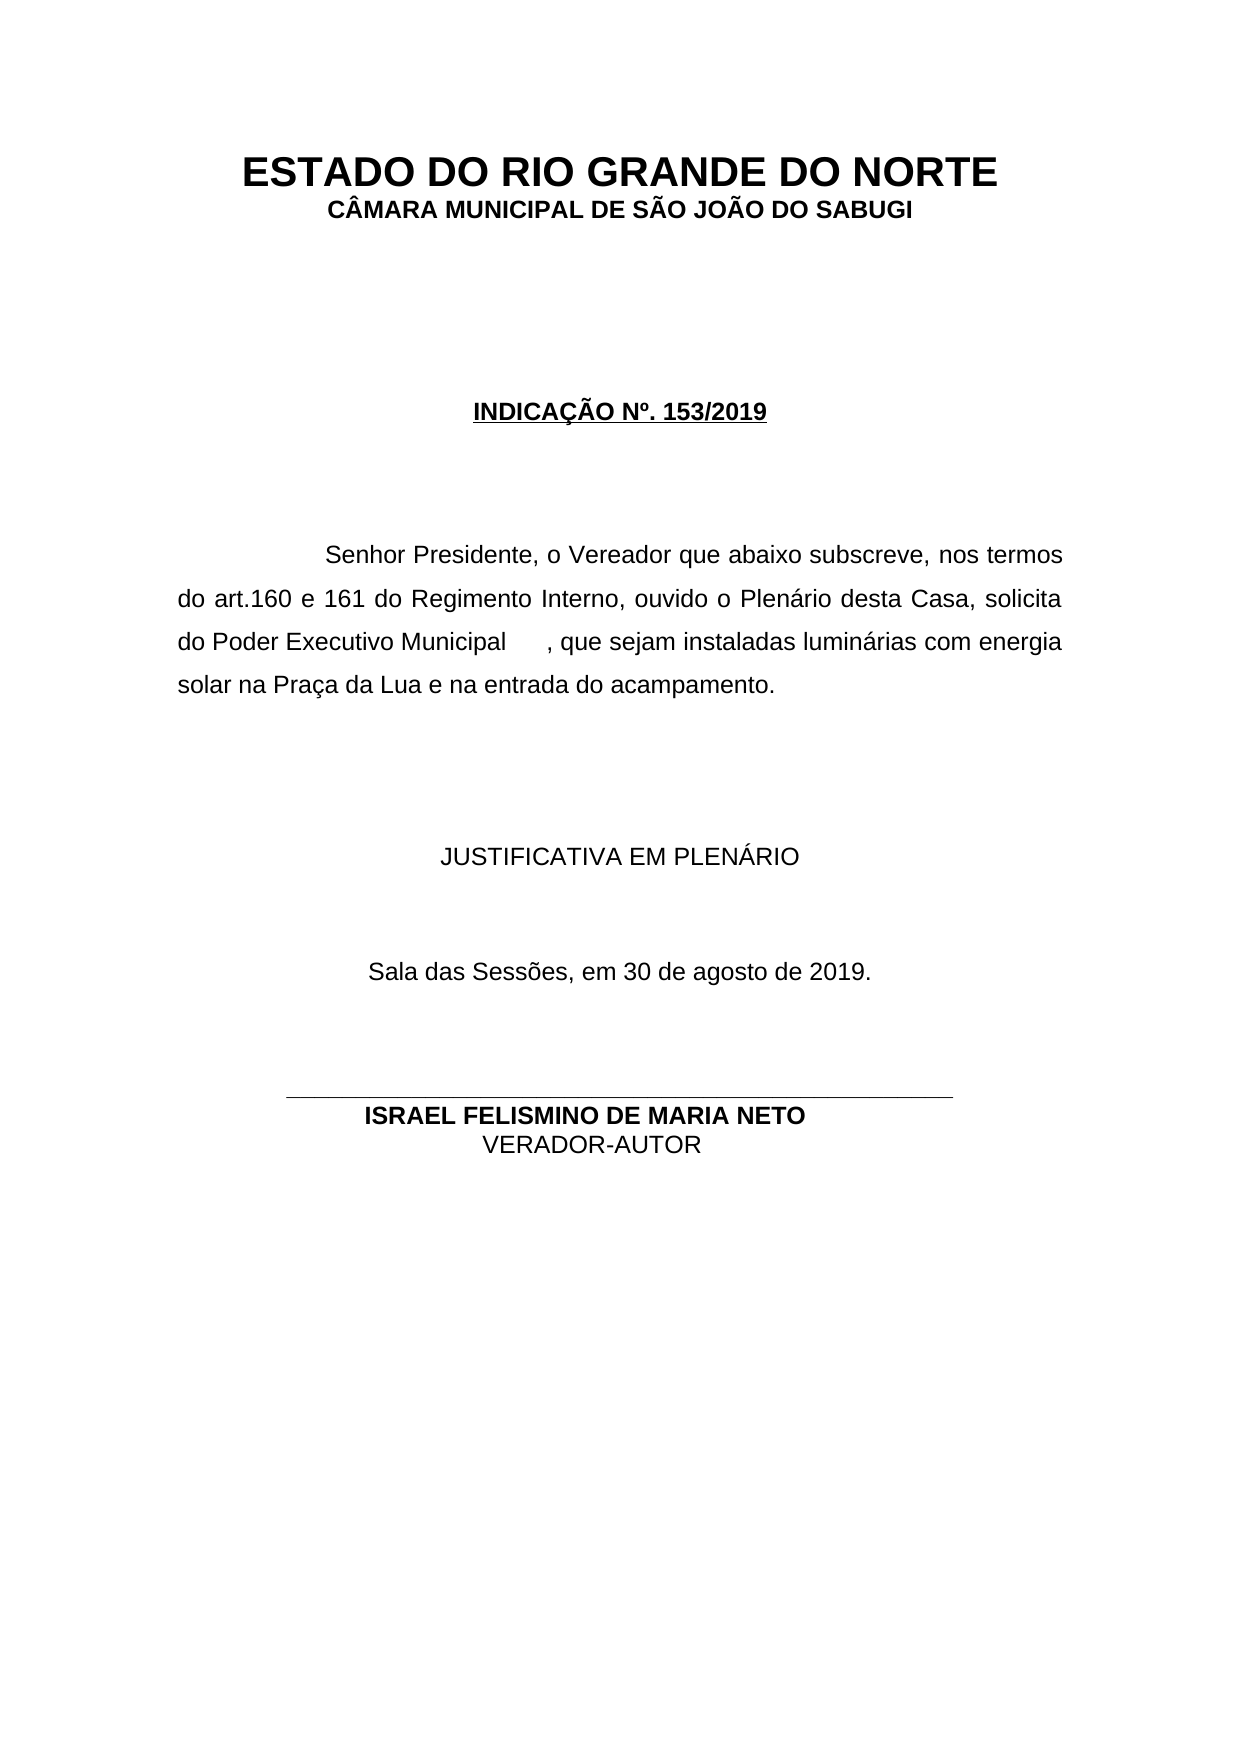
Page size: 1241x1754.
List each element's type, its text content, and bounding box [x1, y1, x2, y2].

text Senhor Presidente, o Vereador que abaixo subscreve, nos termos do art.160 e 161 do Regimento Interno, ouvido o Plenário desta Casa, solicita do Poder Executivo Municipal , que sejam instaladas luminárias com energia solar na Praça da Lua e na entrada do acampamento. [177, 541, 1063, 699]
text ESTADO DO RIO GRANDE DO NORTE [177, 148, 1063, 196]
text ________________________________________________ [177, 1072, 1063, 1101]
text CÂMARA MUNICIPAL DE SÃO JOÃO DO SABUGI [177, 196, 1063, 224]
text ISRAEL FELISMINO DE MARIA NETO [177, 1101, 1063, 1130]
text VERADOR-AUTOR [177, 1130, 1063, 1159]
text Sala das Sessões, em 30 de agosto de 2019. [177, 957, 1063, 986]
text INDICAÇÃO Nº. 153/2019 [177, 397, 1063, 426]
text JUSTIFICATIVA EM PLENÁRIO [177, 842, 1063, 871]
